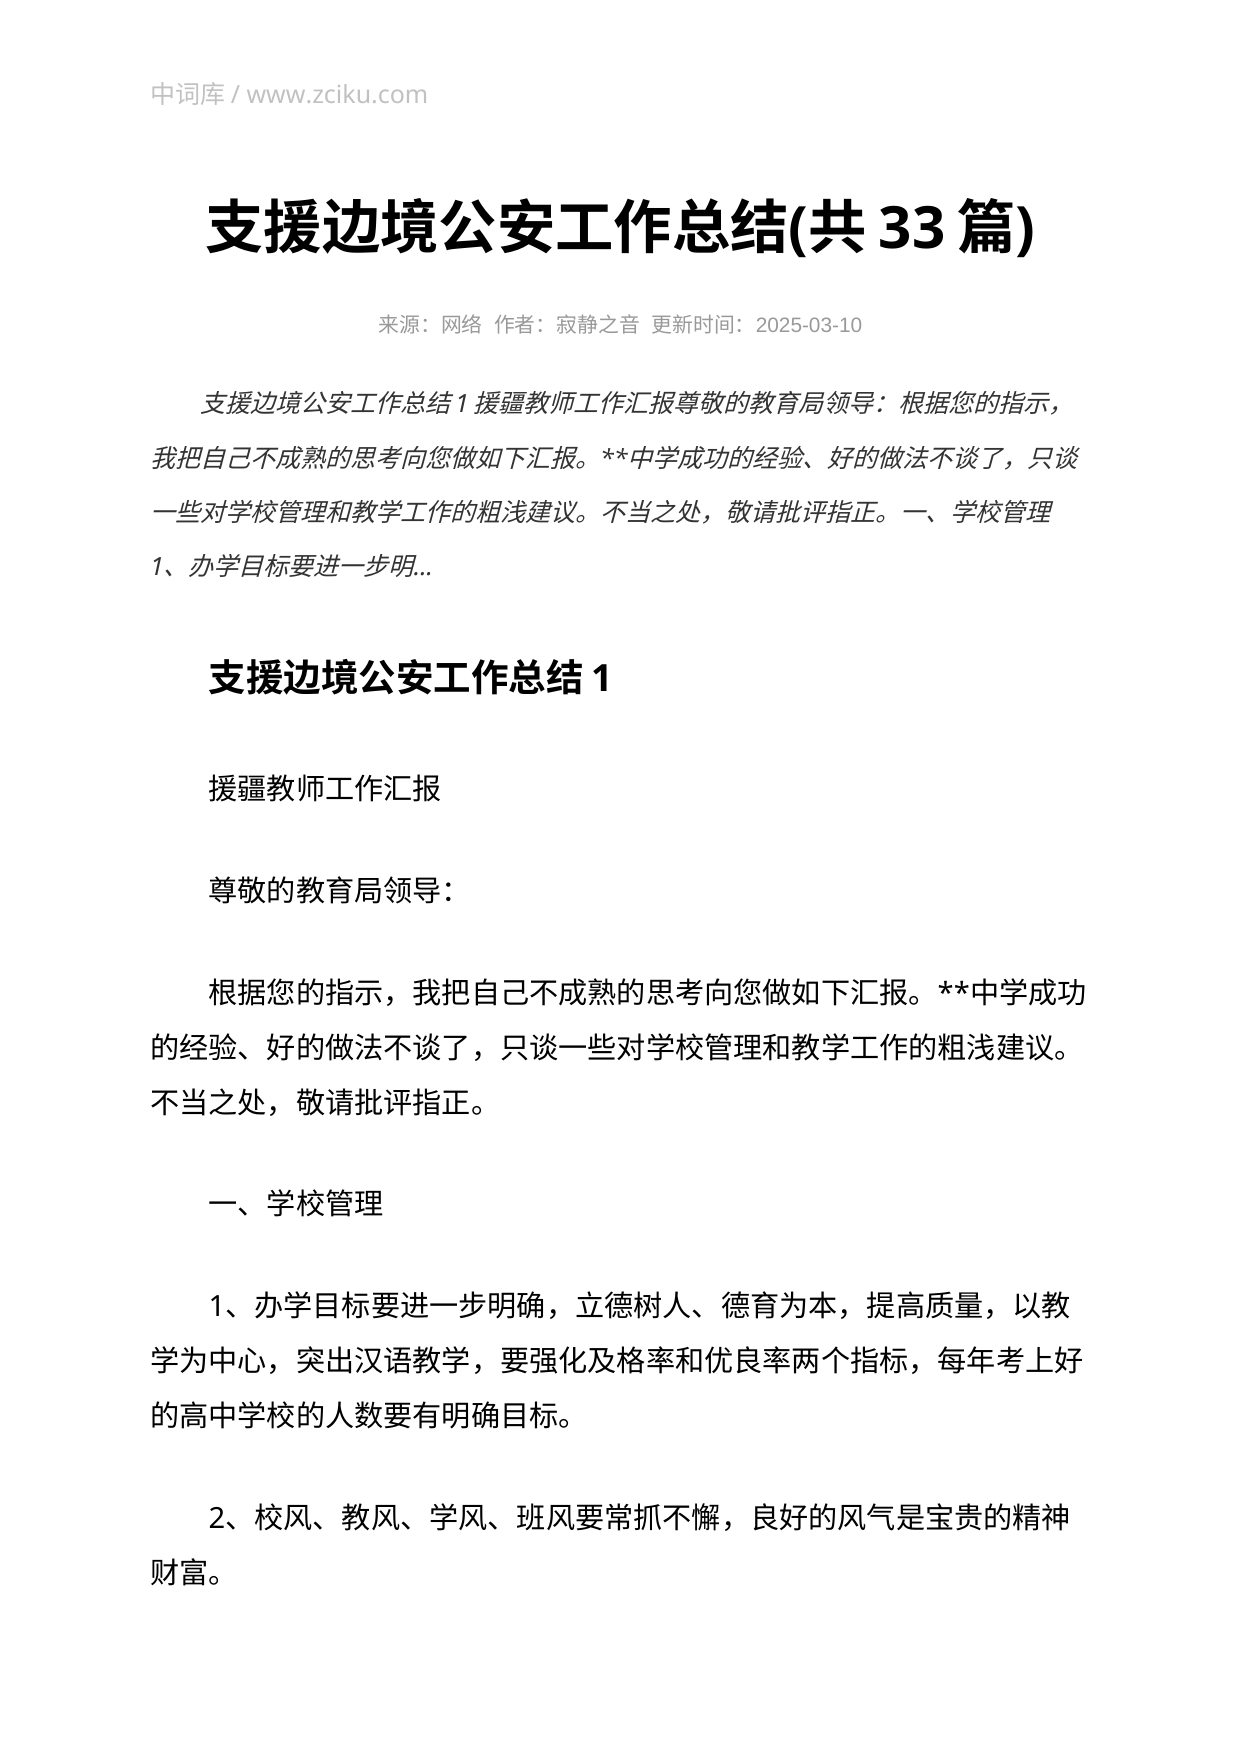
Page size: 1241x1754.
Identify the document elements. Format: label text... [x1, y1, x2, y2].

text 1、办学目标要进一步明确，立德树人、德育为本，提高质量，以教学为中心，突出汉语教学，要强化及格率和优良率两个指标，每年考上好的高中学校的人数要有明确目标。 [150, 1283, 1090, 1435]
text 根据您的指示，我把自己不成熟的思考向您做如下汇报。**中学成功的经验、好的做法不谈了，只谈一些对学校管理和教学工作的粗浅建议。不当之处，敬请批评指正。 [150, 969, 1090, 1121]
subtitle 支援边境公安工作总结(共33篇) [150, 181, 1090, 266]
text 尊敬的教育局领导： [150, 867, 1090, 910]
text 来源：网络 作者：寂静之音 更新时间：2025-03-10 [150, 313, 1090, 337]
text 援疆教师工作汇报 [150, 766, 1090, 808]
text 支援边境公安工作总结1 [150, 648, 1090, 703]
text 支援边境公安工作总结1援疆教师工作汇报尊敬的教育局领导：根据您的指示，我把自己不成熟的思考向您做如下汇报。**中学成功的经验、好的做法不谈了，只谈一些对学校管理和教学工作的粗浅建议。不当之处，敬请批评指正。一、学校管理1、办学目标要进一步明... [150, 384, 1090, 583]
text 2、校风、教风、学风、班风要常抓不懈，良好的风气是宝贵的精神财富。 [150, 1494, 1090, 1592]
text 一、学校管理 [150, 1181, 1090, 1223]
